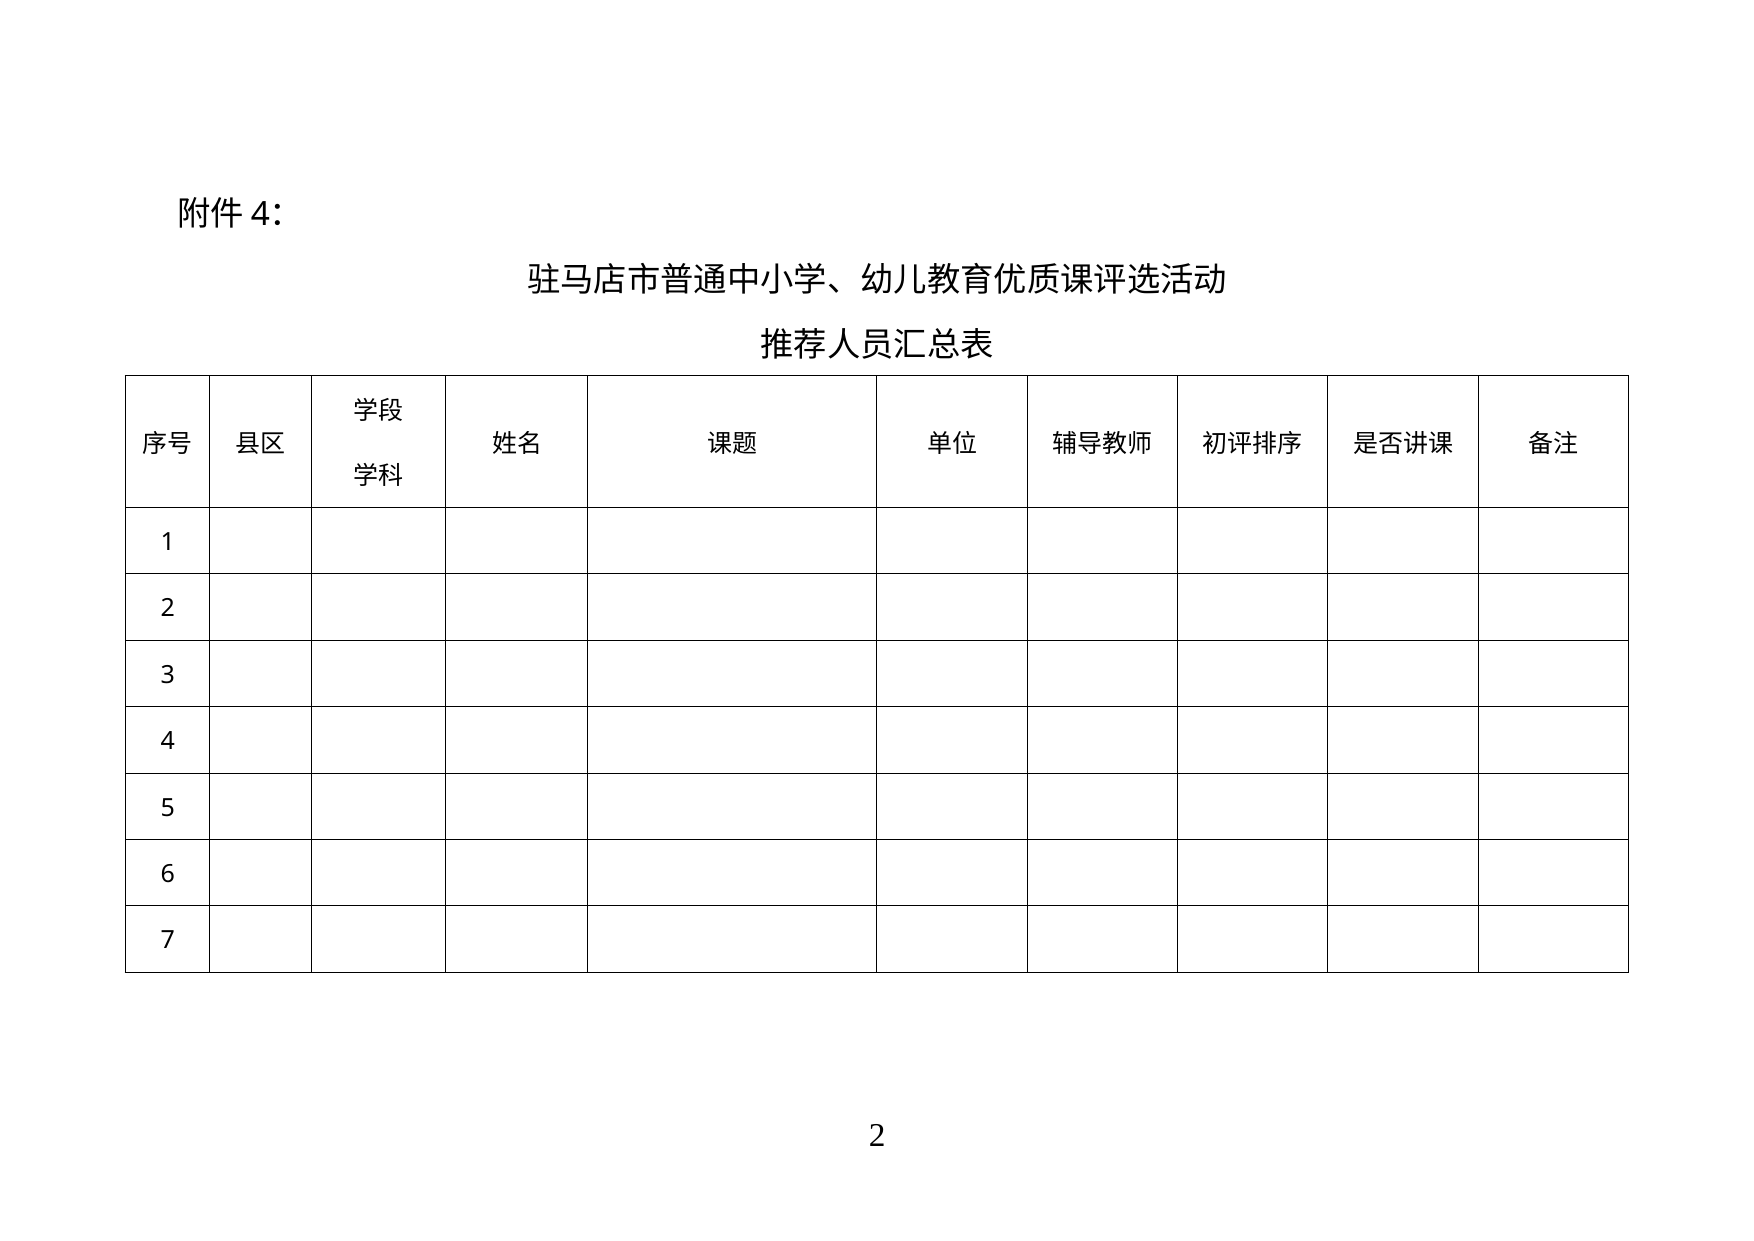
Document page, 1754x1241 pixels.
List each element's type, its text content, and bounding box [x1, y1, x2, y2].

table_cell [210, 574, 311, 639]
table_cell [588, 641, 876, 706]
table_cell [588, 574, 876, 639]
table_cell [1028, 840, 1177, 905]
table_cell [588, 508, 876, 573]
table_cell [1328, 906, 1478, 972]
table_cell [210, 641, 311, 706]
table_cell [446, 641, 587, 706]
table_cell [210, 840, 311, 905]
table_header 课题 [588, 376, 876, 507]
table_cell [1028, 508, 1177, 573]
text 附件4： [177, 178, 1577, 244]
text 推荐人员汇总表 [177, 309, 1577, 375]
table_cell [877, 774, 1027, 839]
table_cell [877, 574, 1027, 639]
table_header 是否讲课 [1328, 376, 1478, 507]
table_header 单位 [877, 376, 1027, 507]
table_cell [1328, 774, 1478, 839]
table_cell [1028, 707, 1177, 772]
table_cell [312, 508, 445, 573]
table_header 初评排序 [1178, 376, 1327, 507]
table_cell [312, 774, 445, 839]
table_cell [1178, 906, 1327, 972]
table_cell [1028, 641, 1177, 706]
table_cell [312, 840, 445, 905]
table_cell [1328, 707, 1478, 772]
table_cell [1178, 641, 1327, 706]
table_cell [1028, 906, 1177, 972]
table_cell 7 [126, 906, 209, 972]
table_cell [1178, 707, 1327, 772]
table_cell [1328, 508, 1478, 573]
table_header 学段 学科 [312, 376, 445, 507]
table_cell [210, 774, 311, 839]
table_cell [446, 707, 587, 772]
table_cell [1479, 707, 1628, 772]
table_cell 5 [126, 774, 209, 839]
table_cell 2 [126, 574, 209, 639]
table_cell [210, 906, 311, 972]
table_cell [210, 508, 311, 573]
table_cell [1178, 774, 1327, 839]
table_cell [1178, 574, 1327, 639]
table_cell [1328, 641, 1478, 706]
table_cell [312, 641, 445, 706]
table_cell [1479, 840, 1628, 905]
table_cell [312, 906, 445, 972]
table_cell 3 [126, 641, 209, 706]
table_cell [588, 906, 876, 972]
table_header 辅导教师 [1028, 376, 1177, 507]
table_cell [588, 774, 876, 839]
table_cell [877, 840, 1027, 905]
table_cell [446, 840, 587, 905]
table_cell 6 [126, 840, 209, 905]
table_cell [1178, 840, 1327, 905]
table_header 序号 [126, 376, 209, 507]
table_cell 4 [126, 707, 209, 772]
table_cell [877, 641, 1027, 706]
table_cell [877, 508, 1027, 573]
table_cell [877, 906, 1027, 972]
table_cell [1328, 574, 1478, 639]
table_cell [210, 707, 311, 772]
table_cell [1479, 574, 1628, 639]
table_cell [1328, 840, 1478, 905]
table_cell [1479, 641, 1628, 706]
table_header 姓名 [446, 376, 587, 507]
table_cell [588, 840, 876, 905]
table_cell [1028, 574, 1177, 639]
table_cell 1 [126, 508, 209, 573]
table_header 备注 [1479, 376, 1628, 507]
table_cell [312, 574, 445, 639]
table_cell [312, 707, 445, 772]
table_cell [1028, 774, 1177, 839]
table_cell [1178, 508, 1327, 573]
table_header 县区 [210, 376, 311, 507]
table_cell [446, 774, 587, 839]
table_cell [446, 508, 587, 573]
table_cell [1479, 774, 1628, 839]
text 驻马店市普通中小学、幼儿教育优质课评选活动 [177, 244, 1577, 309]
table_cell [1479, 906, 1628, 972]
table_cell [446, 574, 587, 639]
table_cell [1479, 508, 1628, 573]
table_cell [446, 906, 587, 972]
table_cell [877, 707, 1027, 772]
table_cell [588, 707, 876, 772]
